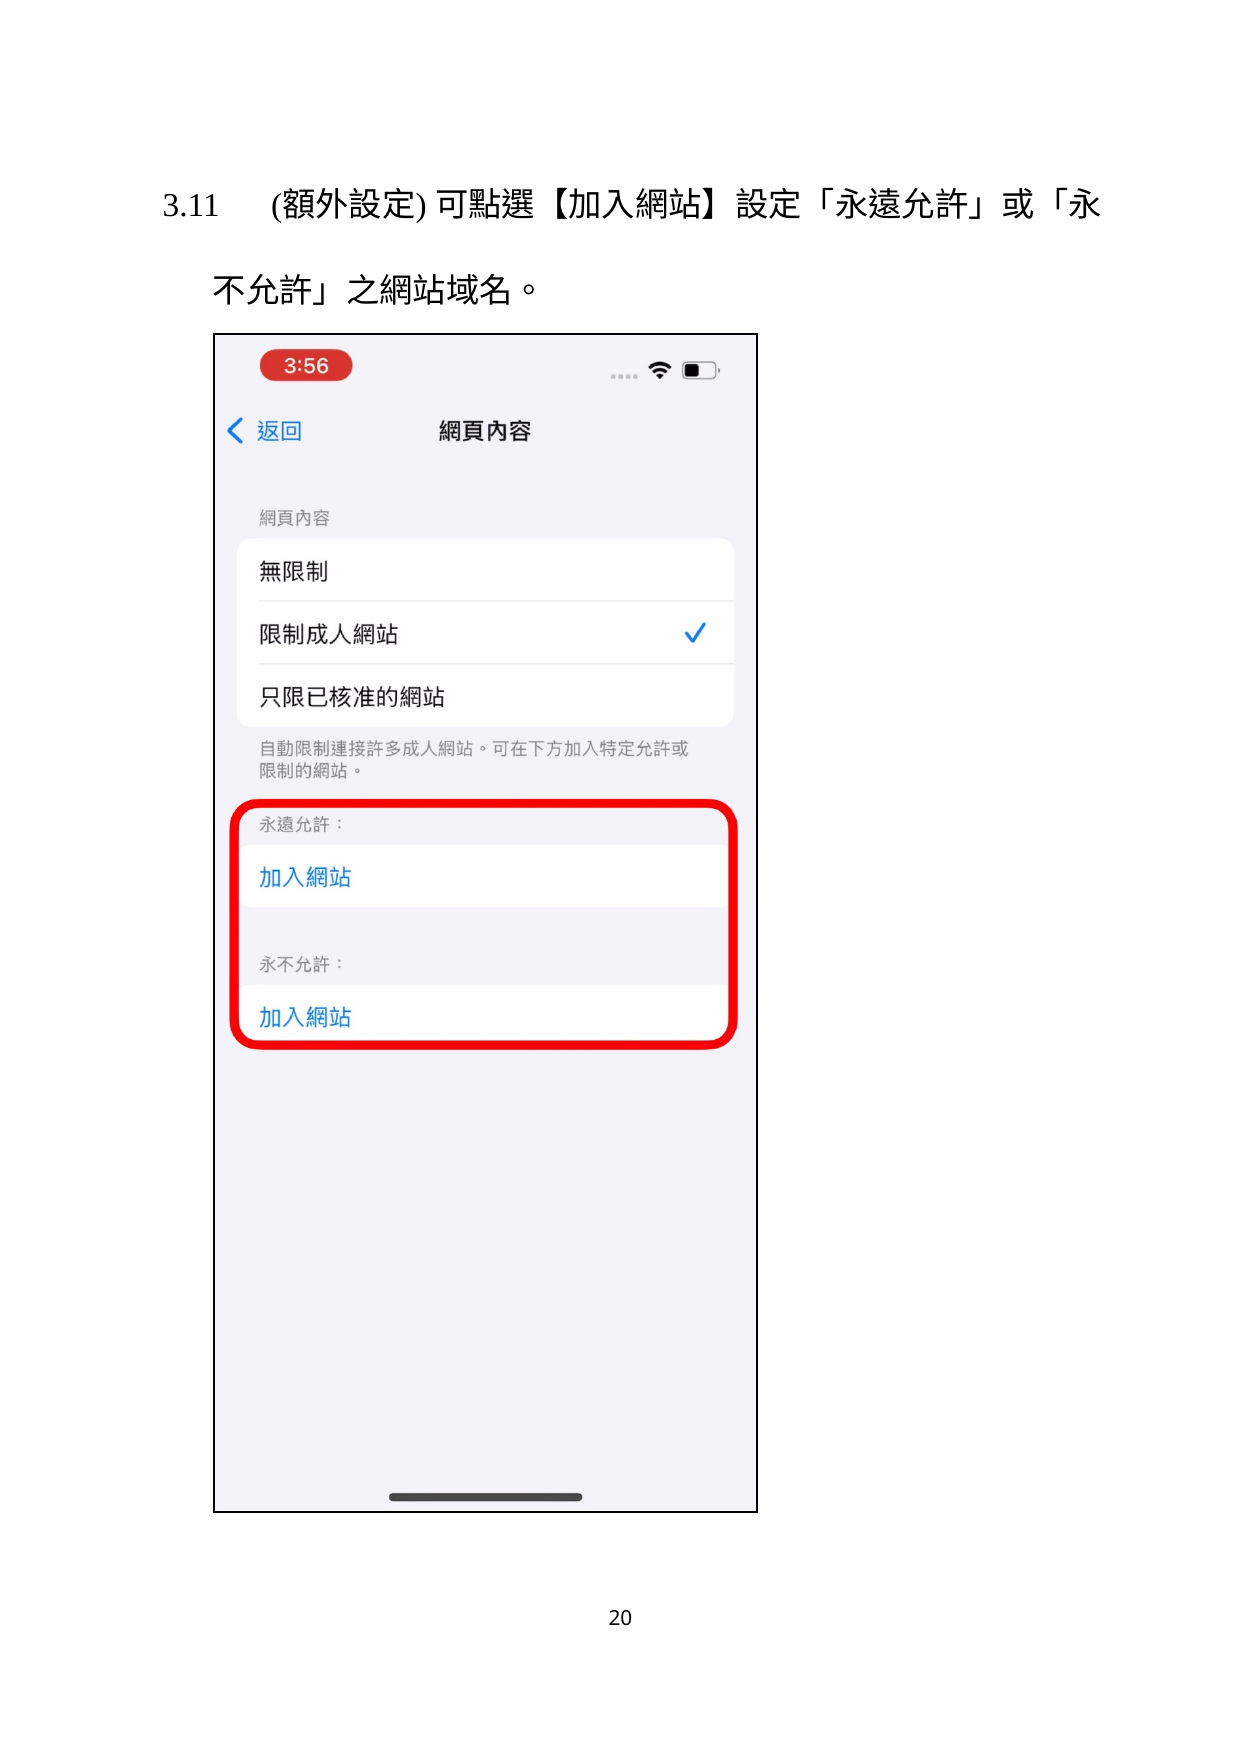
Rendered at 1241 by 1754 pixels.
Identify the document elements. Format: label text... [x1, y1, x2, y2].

picture [215, 335, 756, 1511]
list (額外設定) 可點選【加入網站】設定「永遠允許」或「永不允許」之網站域名。 [162, 164, 1128, 325]
